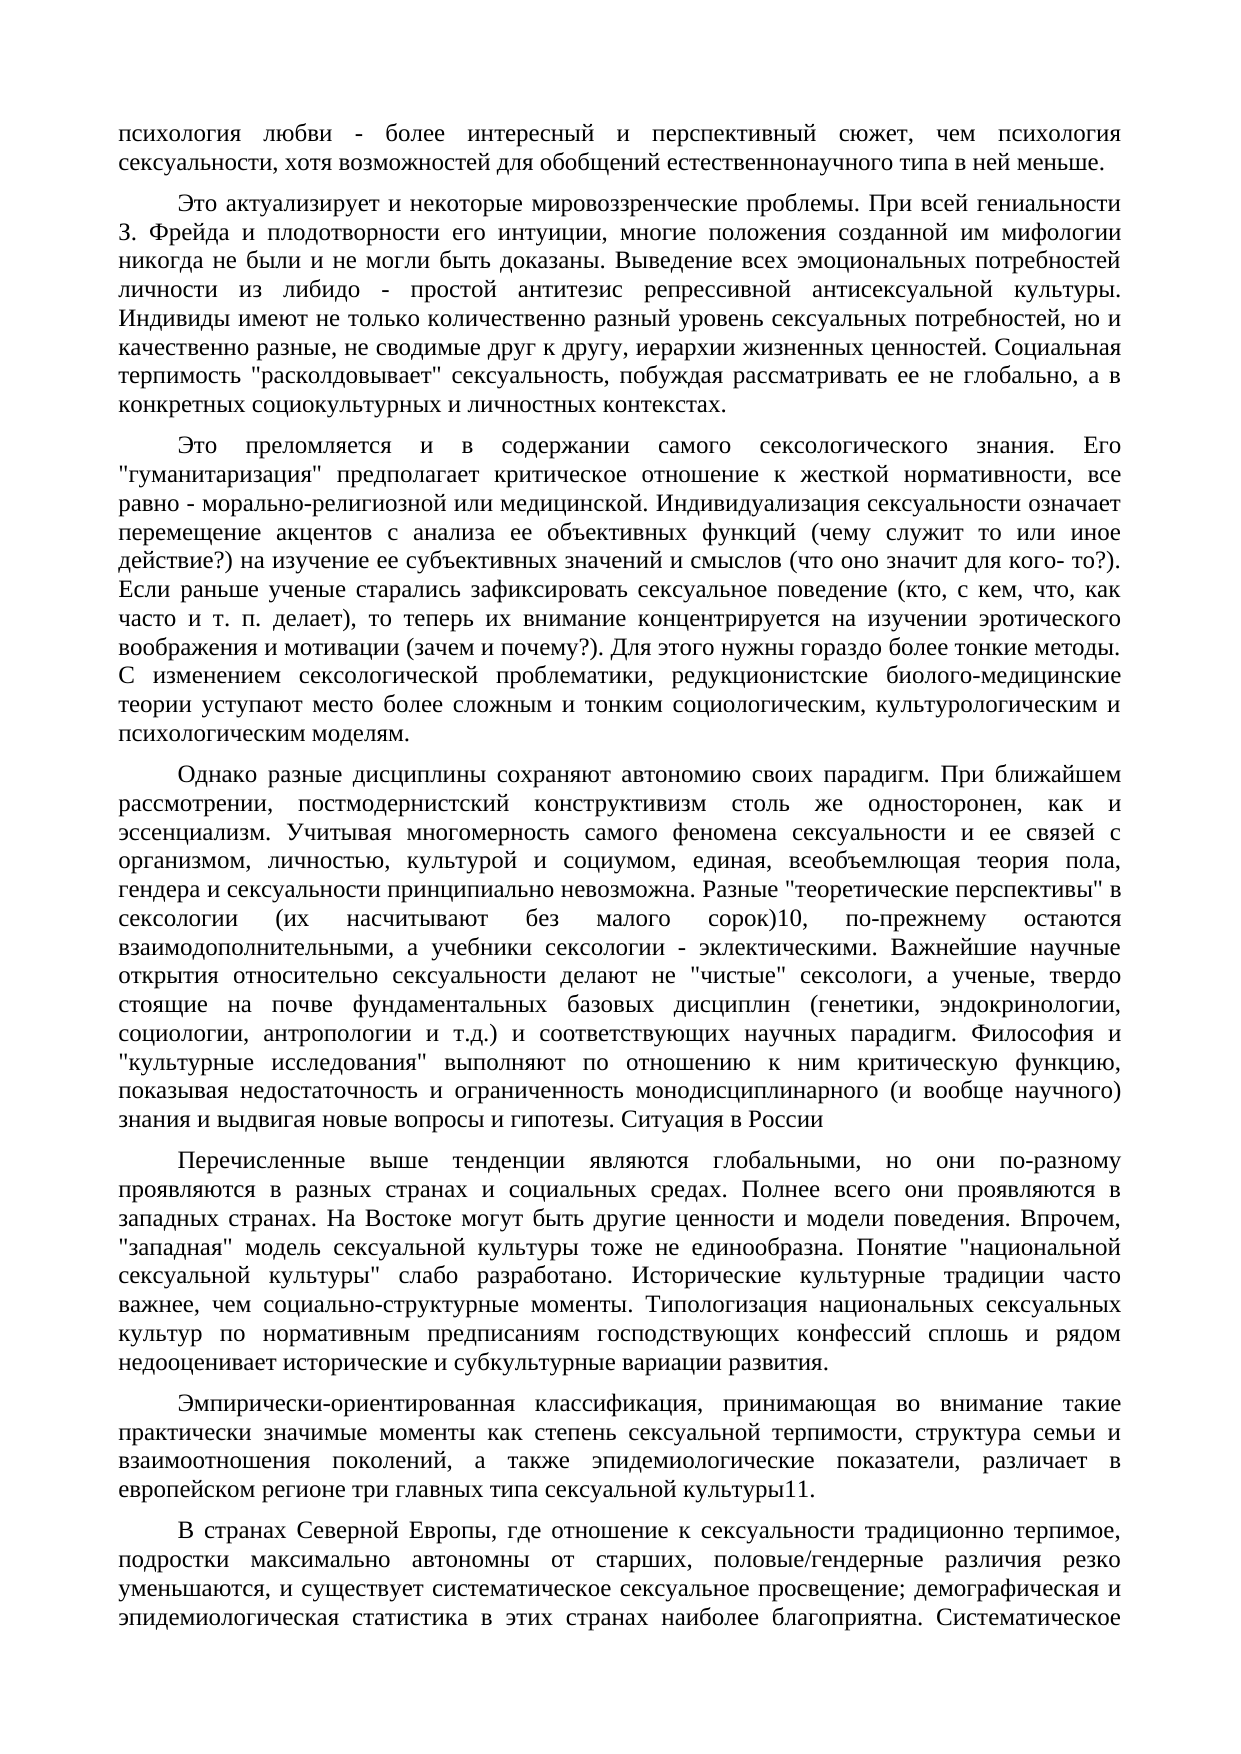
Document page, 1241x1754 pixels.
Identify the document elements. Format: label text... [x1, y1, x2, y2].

text Эмпирически-ориентированная классификация, принимающая во внимание такие практически значимые моменты как степень сексуальной терпимости, структура семьи и взаимоотношения поколений, а также эпидемиологические показатели, различает в европейском регионе три главных типа сексуальной культуры11. [118, 1388, 1122, 1503]
text Перечисленные выше тенденции являются глобальными, но они по-разному проявляются в разных странах и социальных средах. Полнее всего они проявляются в западных странах. На Востоке могут быть другие ценности и модели поведения. Впрочем, "западная" модель сексуальной культуры тоже не единообразна. Понятие "национальной сексуальной культуры" слабо разработано. Исторические культурные традиции часто важнее, чем социально-структурные моменты. Типологизация национальных сексуальных культур по нормативным предписаниям господствующих конфессий сплошь и рядом недооценивает исторические и субкультурные вариации развития. [118, 1146, 1122, 1376]
text Однако разные дисциплины сохраняют автономию своих парадигм. При ближайшем рассмотрении, постмодернистский конструктивизм столь же односторонен, как и эссенциализм. Учитывая многомерность самого феномена сексуальности и ее связей с организмом, личностью, культурой и социумом, единая, всеобъемлющая теория пола, гендера и сексуальности принципиально невозможна. Разные "теоретические перспективы" в сексологии (их насчитывают без малого сорок)10, по-прежнему остаются взаимодополнительными, а учебники сексологии - эклектическими. Важнейшие научные открытия относительно сексуальности делают не "чистые" сексологи, а ученые, твердо стоящие на почве фундаментальных базовых дисциплин (генетики, эндокринологии, социологии, антропологии и т.д.) и соответствующих научных парадигм. Философия и "культурные исследования" выполняют по отношению к ним критическую функцию, показывая недостаточность и ограниченность монодисциплинарного (и вообще научного) знания и выдвигая новые вопросы и гипотезы. Ситуация в России [118, 759, 1122, 1133]
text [118, 1516, 1122, 1631]
text Это актуализирует и некоторые мировоззренческие проблемы. При всей гениальности З. Фрейда и плодотворности его интуиции, многие положения созданной им мифологии никогда не были и не могли быть доказаны. Выведение всех эмоциональных потребностей личности из либидо - простой антитезис репрессивной антисексуальной культуры. Индивиды имеют не только количественно разный уровень сексуальных потребностей, но и качественно разные, не сводимые друг к другу, иерархии жизненных ценностей. Социальная терпимость "расколдовывает" сексуальность, побуждая рассматривать ее не глобально, а в конкретных социокультурных и личностных контекстах. [118, 188, 1122, 418]
text Это преломляется и в содержании самого сексологического знания. Его "гуманитаризация" предполагает критическое отношение к жесткой нормативности, все равно - морально-религиозной или медицинской. Индивидуализация сексуальности означает перемещение акцентов с анализа ее объективных функций (чему служит то или иное действие?) на изучение ее субъективных значений и смыслов (что оно значит для кого- то?). Если раньше ученые старались зафиксировать сексуальное поведение (кто, с кем, что, как часто и т. п. делает), то теперь их внимание концентрируется на изучении эротического воображения и мотивации (зачем и почему?). Для этого нужны гораздо более тонкие методы. С изменением сексологической проблематики, редукционистские биолого-медицинские теории уступают место более сложным и тонким социологическим, культурологическим и психологическим моделям. [118, 431, 1122, 747]
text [118, 118, 1122, 176]
